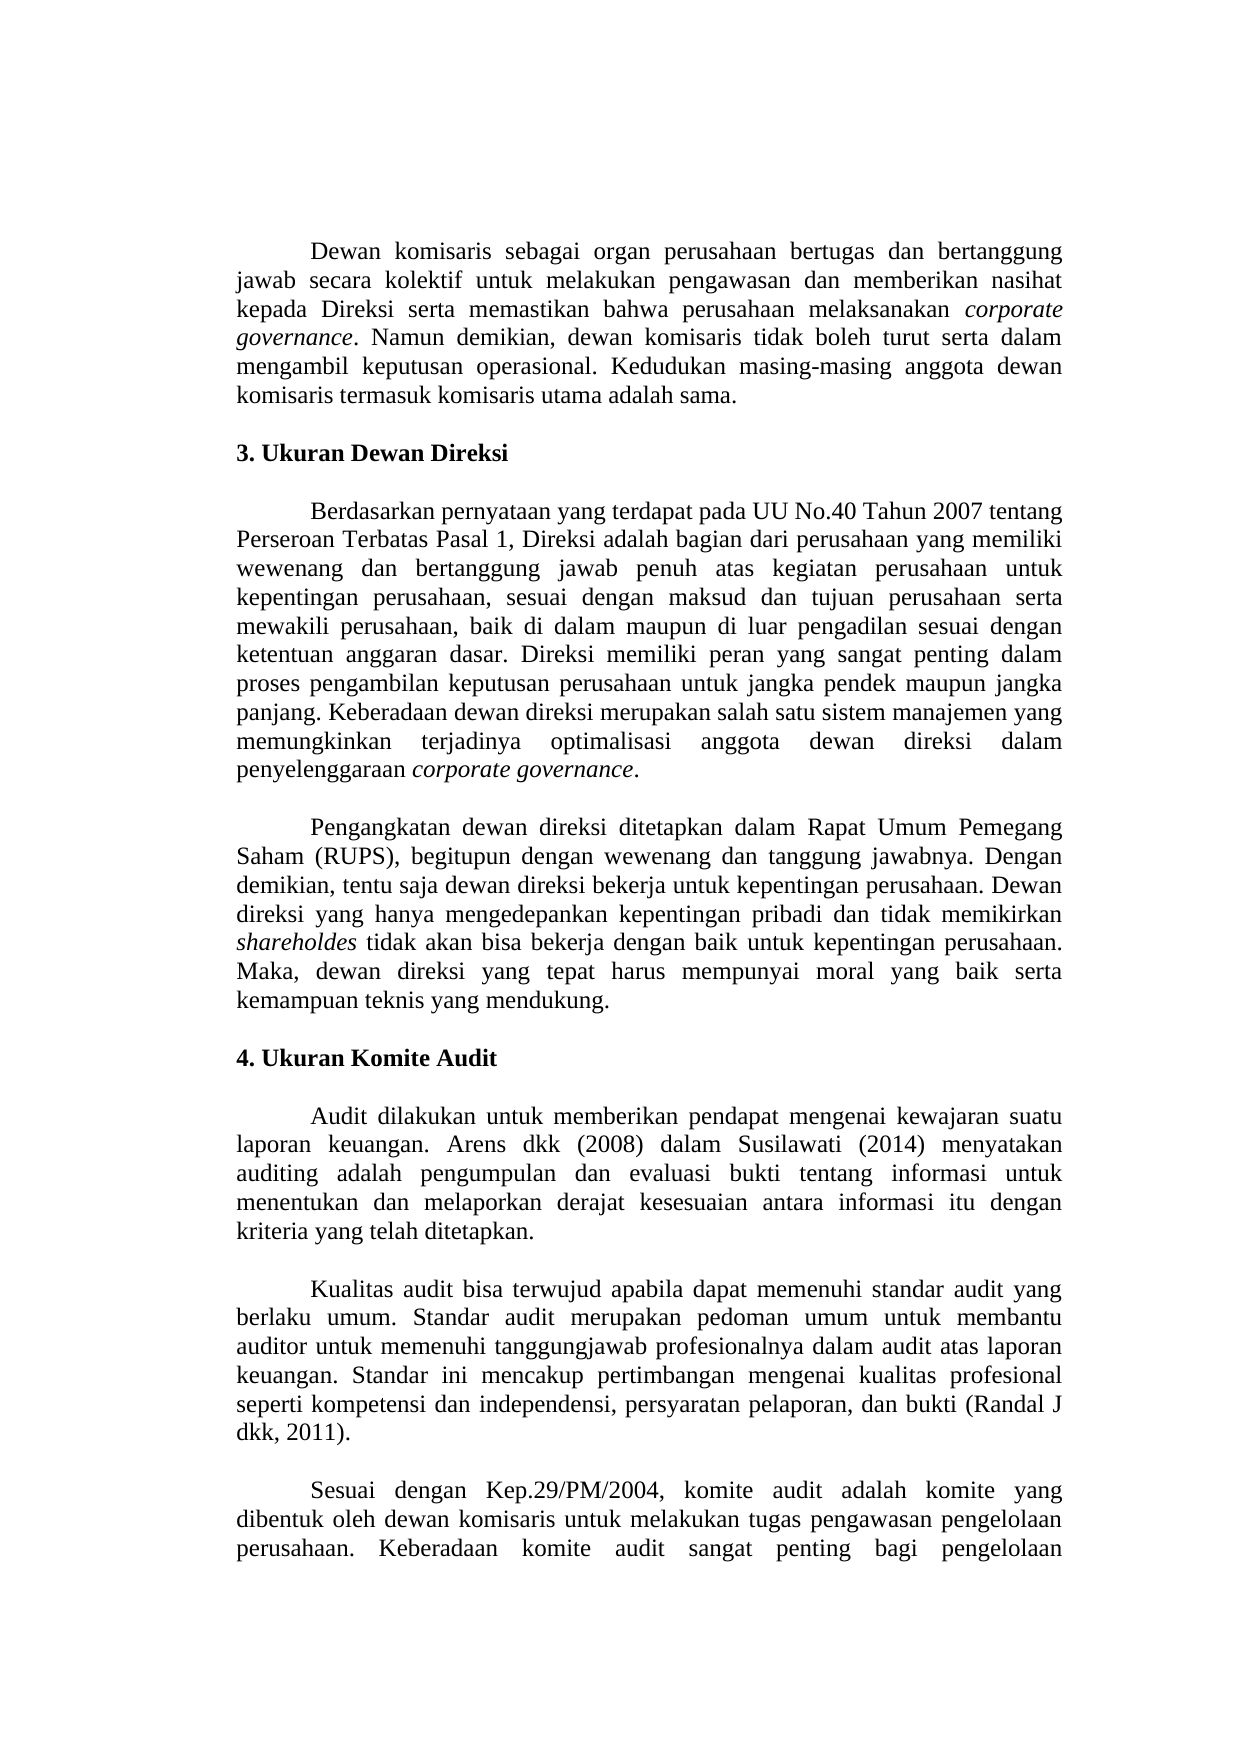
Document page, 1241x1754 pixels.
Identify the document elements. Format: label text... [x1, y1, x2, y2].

text Pengangkatan dewan direksi ditetapkan dalam Rapat Umum Pemegang Saham (RUPS), begitupun dengan wewenang dan tanggung jawabnya. Dengan demikian, tentu saja dewan direksi bekerja untuk kepentingan perusahaan. Dewan direksi yang hanya mengedepankan kepentingan pribadi dan tidak memikirkan shareholdes tidak akan bisa bekerja dengan baik untuk kepentingan perusahaan. Maka, dewan direksi yang tepat harus mempunyai moral yang baik serta kemampuan teknis yang mendukung. [236, 928, 1063, 1129]
text 3. Ukuran Dewan Direksi [236, 553, 1063, 582]
text Kualitas audit bisa terwujud apabila dapat memenuhi standar audit yang berlaku umum. Standar audit merupakan pedoman umum untuk membantu auditor untuk memenuhi tanggungjawab profesionalnya dalam audit atas laporan keuangan. Standar ini mencakup pertimbangan mengenai kualitas profesional seperti kompetensi dan independensi, persyaratan pelaporan, dan bukti (Randal J dkk, 2011). [236, 1389, 1063, 1562]
text Audit dilakukan untuk memberikan pendapat mengenai kewajaran suatu laporan keuangan. Arens dkk (2008) dalam Susilawati (2014) menyatakan auditing adalah pengumpulan dan evaluasi bukti tentang informasi untuk menentukan dan melaporkan derajat kesesuaian antara informasi itu dengan kriteria yang telah ditetapkan. [236, 1216, 1063, 1360]
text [236, 236, 1063, 322]
text Dewan komisaris sebagai organ perusahaan bertugas dan bertanggung jawab secara kolektif untuk melakukan pengawasan dan memberikan nasihat kepada Direksi serta memastikan bahwa perusahaan melaksanakan corporate governance. Namun demikian, dewan komisaris tidak boleh turut serta dalam mengambil keputusan operasional. Kedudukan masing-masing anggota dewan komisaris termasuk komisaris utama adalah sama. [236, 352, 1063, 524]
text 4. Ukuran Komite Audit [236, 1158, 1063, 1187]
text Berdasarkan pernyataan yang terdapat pada UU No.40 Tahun 2007 tentang Perseroan Terbatas Pasal 1, Direksi adalah bagian dari perusahaan yang memiliki wewenang dan bertanggung jawab penuh atas kegiatan perusahaan untuk kepentingan perusahaan, sesuai dengan maksud dan tujuan perusahaan serta mewakili perusahaan, baik di dalam maupun di luar pengadilan sesuai dengan ketentuan anggaran dasar. Direksi memiliki peran yang sangat penting dalam proses pengambilan keputusan perusahaan untuk jangka pendek maupun jangka panjang. Keberadaan dewan direksi merupakan salah satu sistem manajemen yang memungkinkan terjadinya optimalisasi anggota dewan direksi dalam penyelenggaraan corporate governance. [236, 611, 1063, 899]
